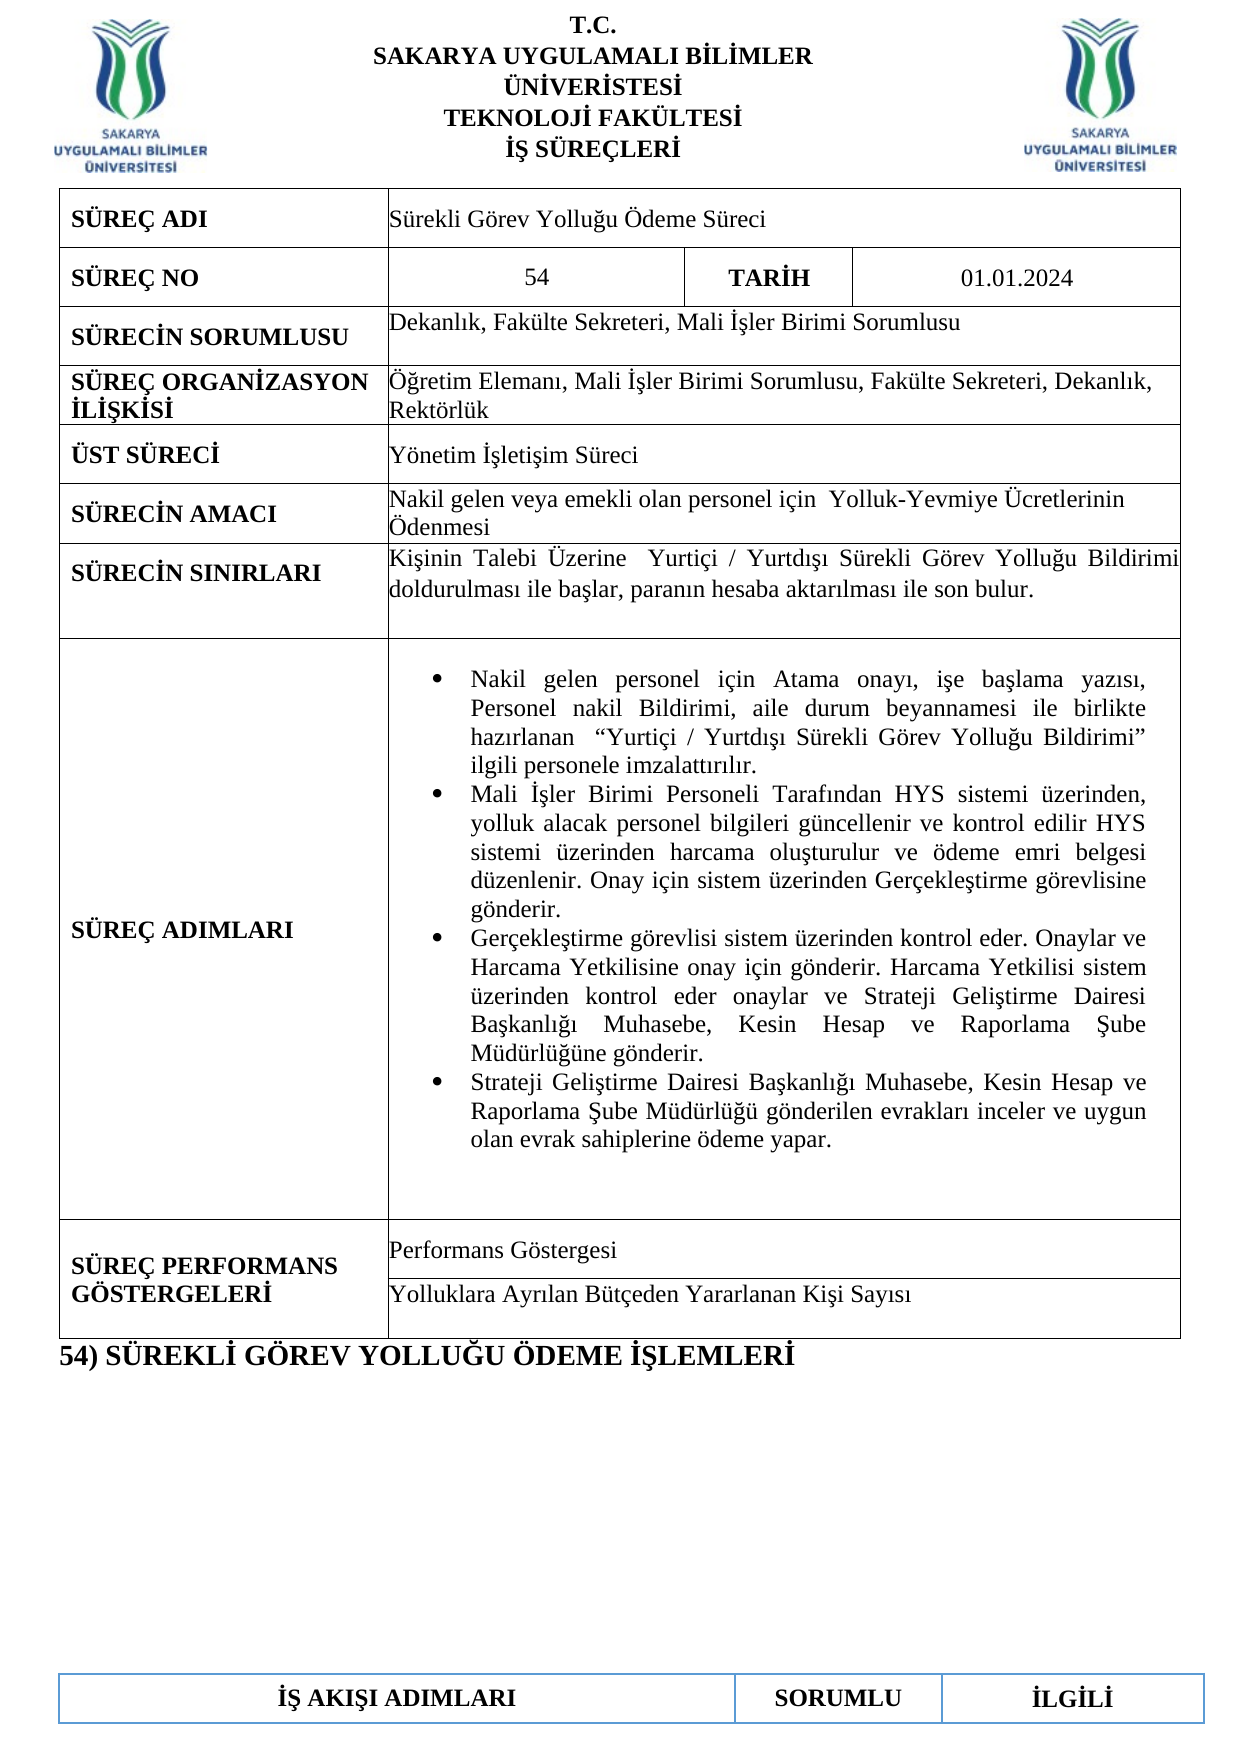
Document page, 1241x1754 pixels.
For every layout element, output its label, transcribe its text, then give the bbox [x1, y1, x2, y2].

table_cell Öğretim Elemanı, Mali İşler Birimi Sorumlusu, Fakülte Sekreteri, Dekanlık, Rektörlük [389, 366, 1180, 424]
table_header İLGİLİ DOKÜMANLAR [943, 1675, 1203, 1722]
table_header SÜREÇ ADI [60, 189, 388, 247]
text 54) SÜREKLİ GÖREV YOLLUĞU ÖDEME İŞLEMLERİ [59, 1339, 1181, 1372]
table_cell Nakil gelen veya emekli olan personel için Yolluk-Yevmiye Ücretlerinin Ödenmesi [389, 484, 1180, 542]
table_cell SÜRECİN SINIRLARI [60, 544, 388, 638]
table_cell SÜREÇ ADIMLARI [60, 639, 388, 1219]
table_header SORUMLU [736, 1675, 941, 1722]
table_header İŞ AKIŞI ADIMLARI [60, 1675, 734, 1722]
table_cell TARİH [685, 248, 852, 306]
table_cell Performans Göstergesi [389, 1220, 1180, 1278]
table_header Sürekli Görev Yolluğu Ödeme Süreci [389, 189, 1180, 247]
table_cell Yolluklara Ayrılan Bütçeden Yararlanan Kişi Sayısı [389, 1279, 1180, 1337]
table_cell Dekanlık, Fakülte Sekreteri, Mali İşler Birimi Sorumlusu [389, 307, 1180, 365]
table_cell Yönetim İşletişim Süreci [389, 425, 1180, 483]
table_cell ÜST SÜRECİ [60, 425, 388, 483]
table_cell 54 [389, 248, 684, 306]
table_cell SÜREÇ NO [60, 248, 388, 306]
picture [1024, 18, 1177, 172]
picture [54, 19, 208, 173]
table_cell Kişinin Talebi Üzerine Yurtiçi / Yurtdışı Sürekli Görev Yolluğu Bildirimi doldurulması ile başlar, paranın hesaba aktarılması ile son bulur. [389, 544, 1180, 638]
table_cell SÜRECİN SORUMLUSU [60, 307, 388, 365]
table_cell SÜREÇ PERFORMANS GÖSTERGELERİ [60, 1220, 388, 1337]
table_cell Nakil gelen personel için Atama onayı, işe başlama yazısı, Personel nakil Bildirimi, aile durum beyannamesi ile birlikte hazırlanan “Yurtiçi / Yurtdışı Sürekli Görev Yolluğu Bildirimi” ilgili personele imzalattırılır. Mali İşler Birimi Personeli Tarafından HYS sistemi üzerinden, yolluk alacak personel bilgileri güncellenir ve kontrol edilir HYS sistemi üzerinden harcama oluşturulur ve ödeme emri belgesi düzenlenir. Onay için sistem üzerinden Gerçekleştirme görevlisine gönderir. Gerçekleştirme görevlisi sistem üzerinden kontrol eder. Onaylar ve Harcama Yetkilisine onay için gönderir. Harcama Yetkilisi sistem üzerinden kontrol eder onaylar ve Strateji Geliştirme Dairesi Başkanlığı Muhasebe, Kesin Hesap ve Raporlama Şube Müdürlüğüne gönderir. Strateji Geliştirme Dairesi Başkanlığı Muhasebe, Kesin Hesap ve Raporlama Şube Müdürlüğü gönderilen evrakları inceler ve uygun olan evrak sahiplerine ödeme yapar. [389, 639, 1180, 1219]
table_cell SÜRECİN AMACI [60, 484, 388, 542]
table_cell SÜREÇ ORGANİZASYON İLİŞKİSİ [60, 366, 388, 424]
table_cell 01.01.2024 [853, 248, 1180, 306]
